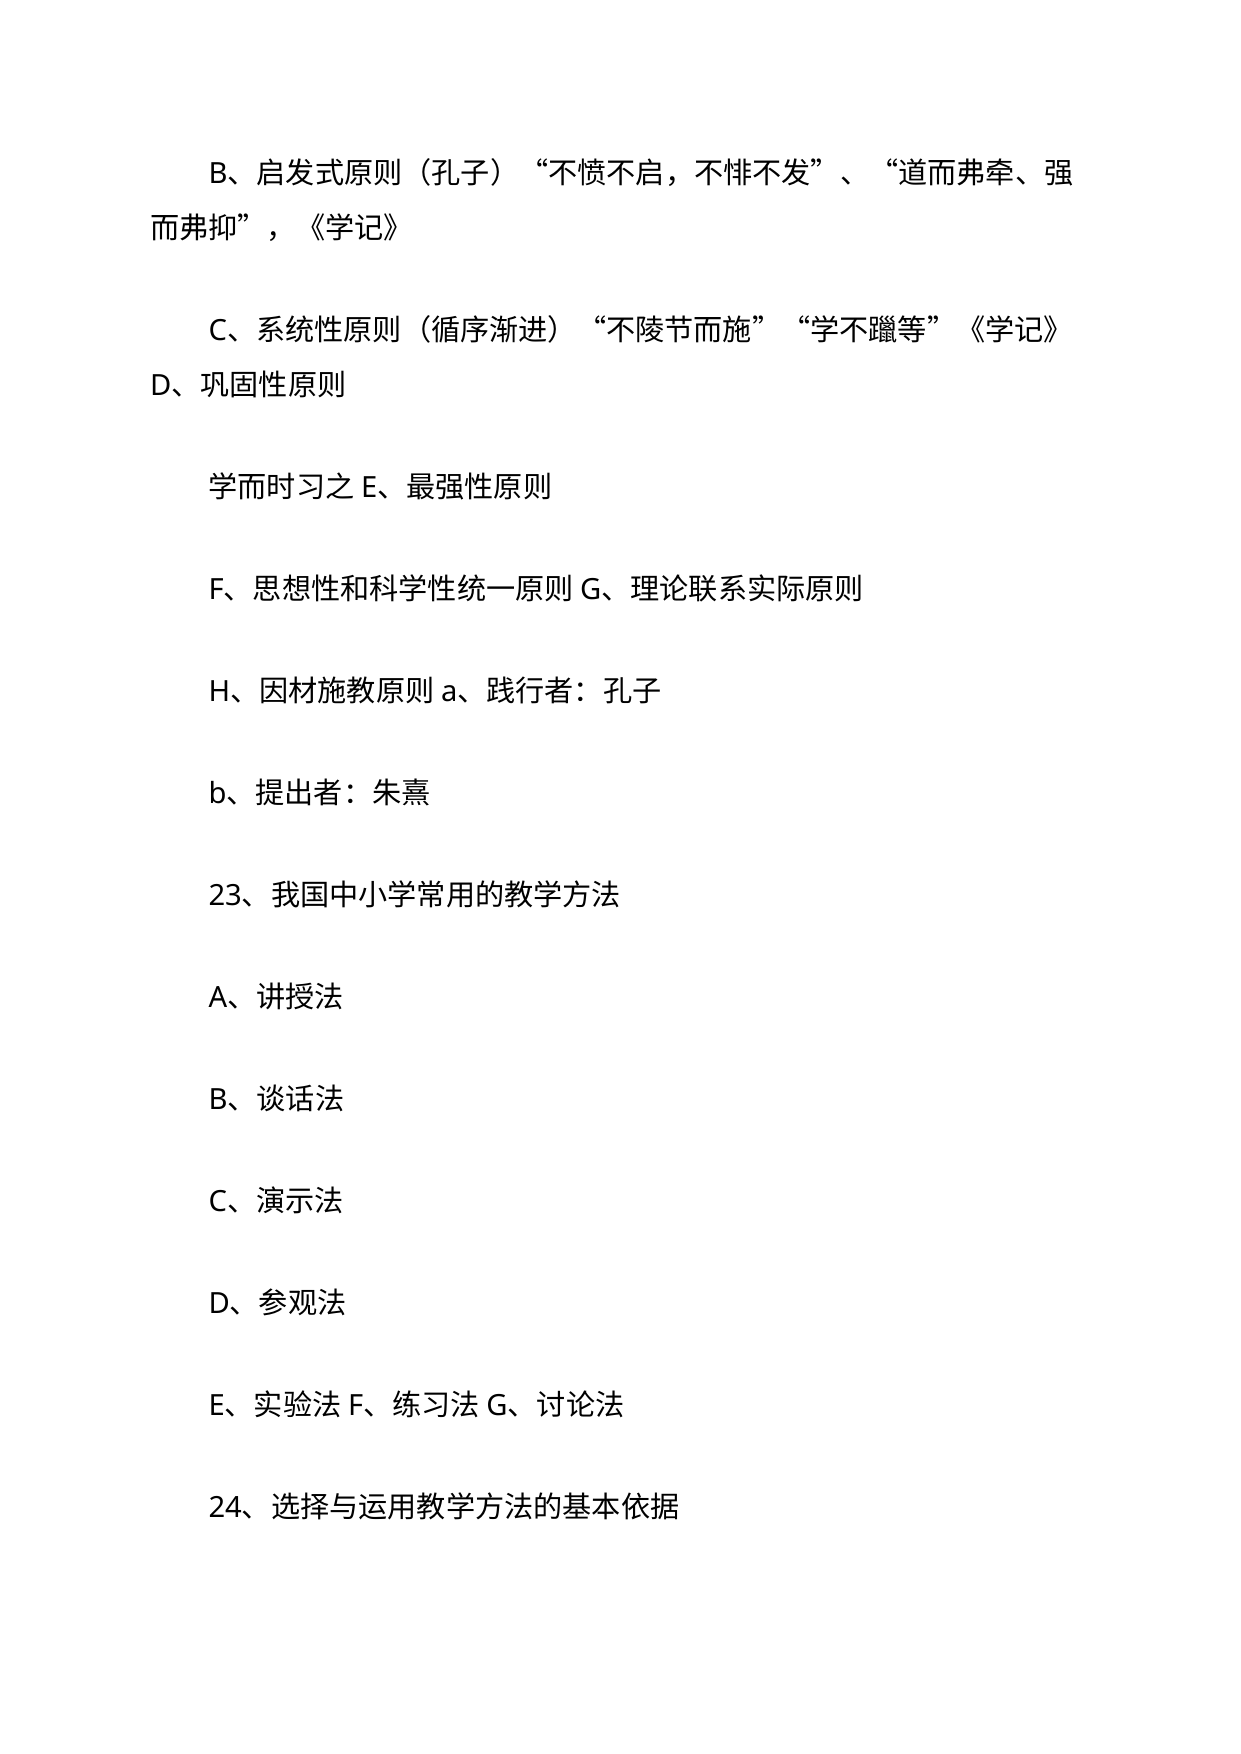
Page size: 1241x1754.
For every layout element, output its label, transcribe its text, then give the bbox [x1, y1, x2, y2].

text C、系统性原则（循序渐进）“不陵节而施”“学不躐等”《学记》 D、巩固性原则 [150, 307, 1090, 404]
text A、讲授法 [150, 974, 1090, 1016]
text B、启发式原则（孔子）“不愤不启，不悱不发”、“道而弗牵、强而弗抑”，《学记》 [150, 150, 1090, 247]
text B、谈话法 [150, 1076, 1090, 1118]
text H、因材施教原则 a、践行者：孔子 [150, 668, 1090, 710]
text D、参观法 [150, 1279, 1090, 1322]
text E、实验法 F、练习法 G、讨论法 [150, 1382, 1090, 1424]
text F、思想性和科学性统一原则 G、理论联系实际原则 [150, 566, 1090, 608]
text b、提出者：朱熹 [150, 770, 1090, 812]
text 学而时习之 E、最强性原则 [150, 464, 1090, 506]
text C、演示法 [150, 1178, 1090, 1220]
text 24、选择与运用教学方法的基本依据 [150, 1483, 1090, 1526]
text 23、我国中小学常用的教学方法 [150, 872, 1090, 914]
